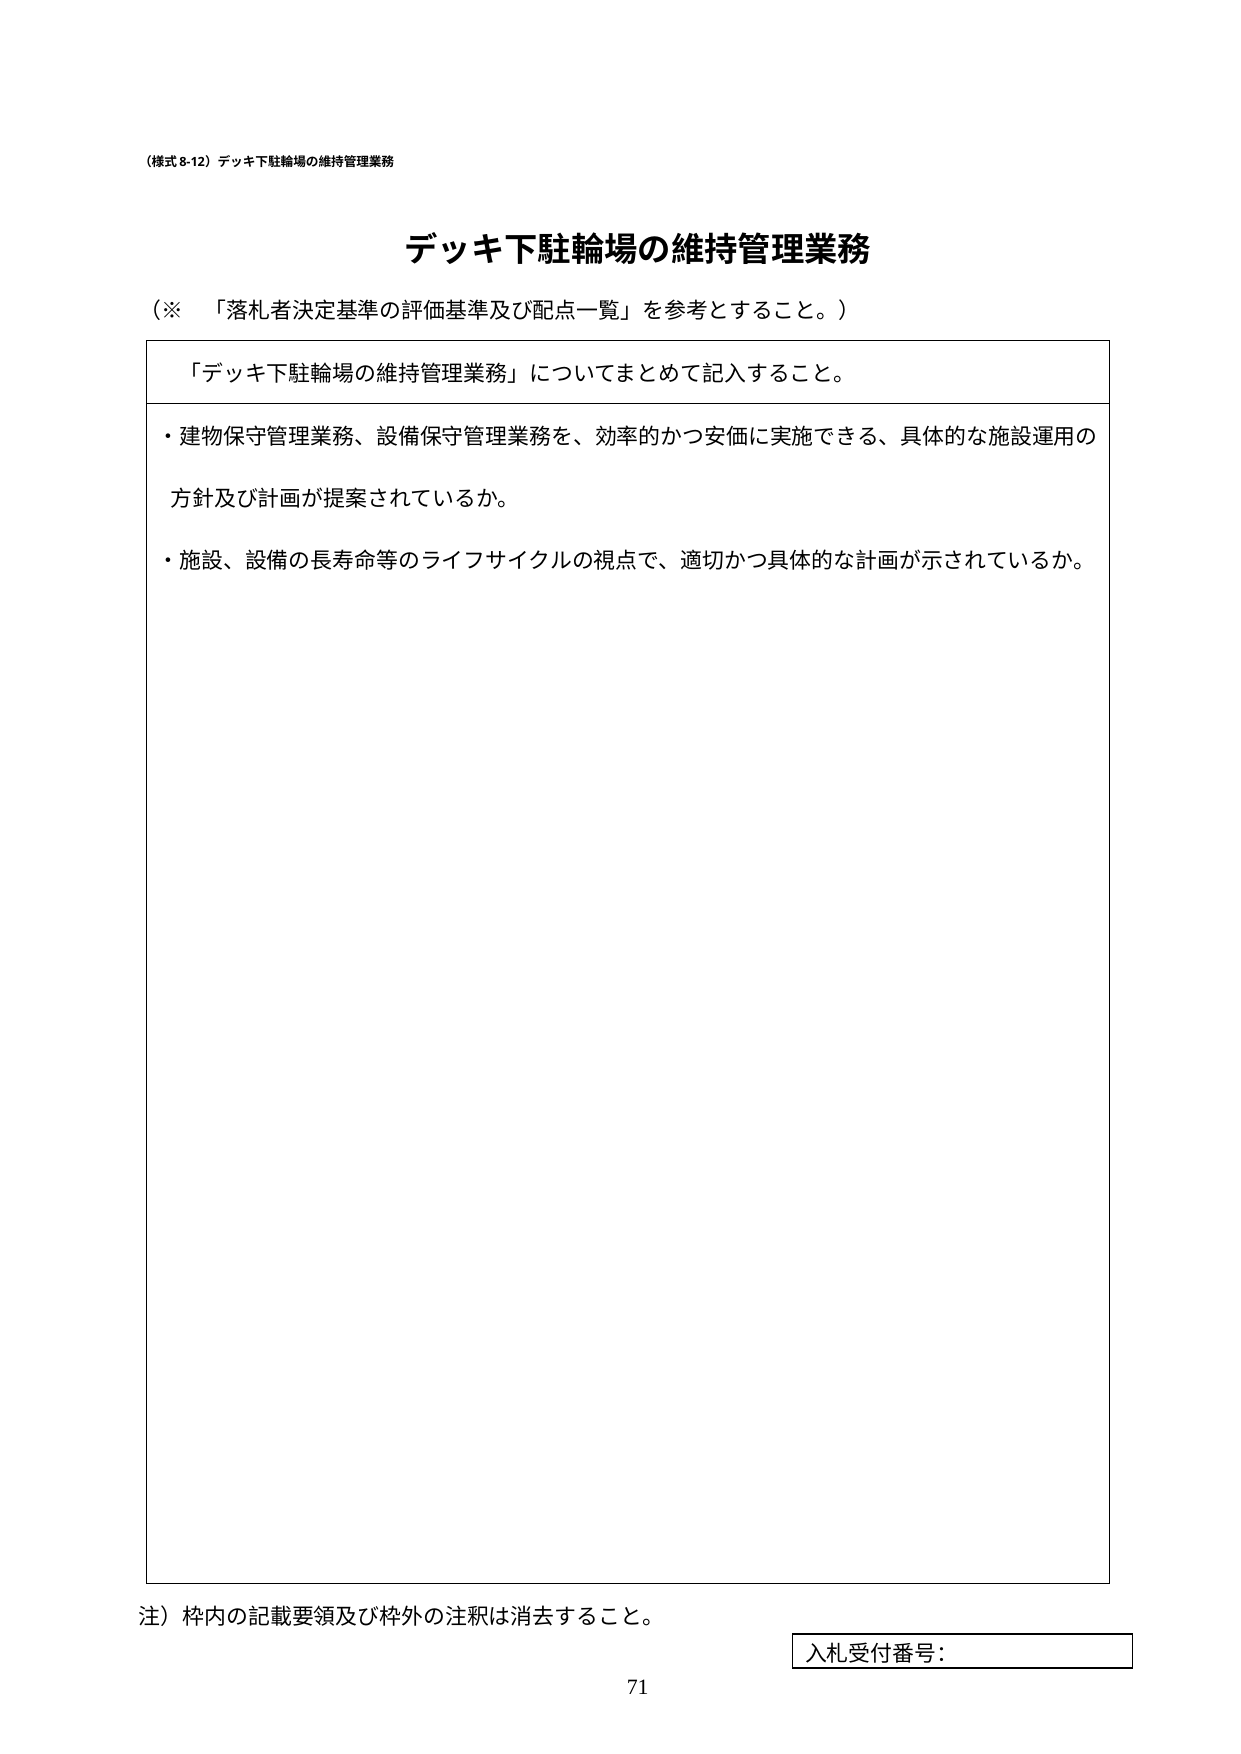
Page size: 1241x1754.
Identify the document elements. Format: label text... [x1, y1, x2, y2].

text 注）枠内の記載要領及び枠外の注釈は消去すること。 [139, 1584, 1136, 1646]
text （※ 「落札者決定基準の評価基準及び配点一覧」を参考とすること。） [139, 278, 1136, 340]
table_cell ・建物保守管理業務、設備保守管理業務を、効率的かつ安価に実施できる、具体的な施設運用の方針及び計画が提案されているか。 ・施設、設備の長寿命等のライフサイクルの視点で、適切かつ具体的な計画が示されているか。 [147, 404, 1109, 1583]
table_header 「デッキ下駐輪場の維持管理業務」についてまとめて記入すること。 [147, 341, 1109, 403]
text デッキ下駐輪場の維持管理業務 [139, 216, 1136, 278]
text （様式8-12）デッキ下駐輪場の維持管理業務 [139, 123, 1136, 185]
